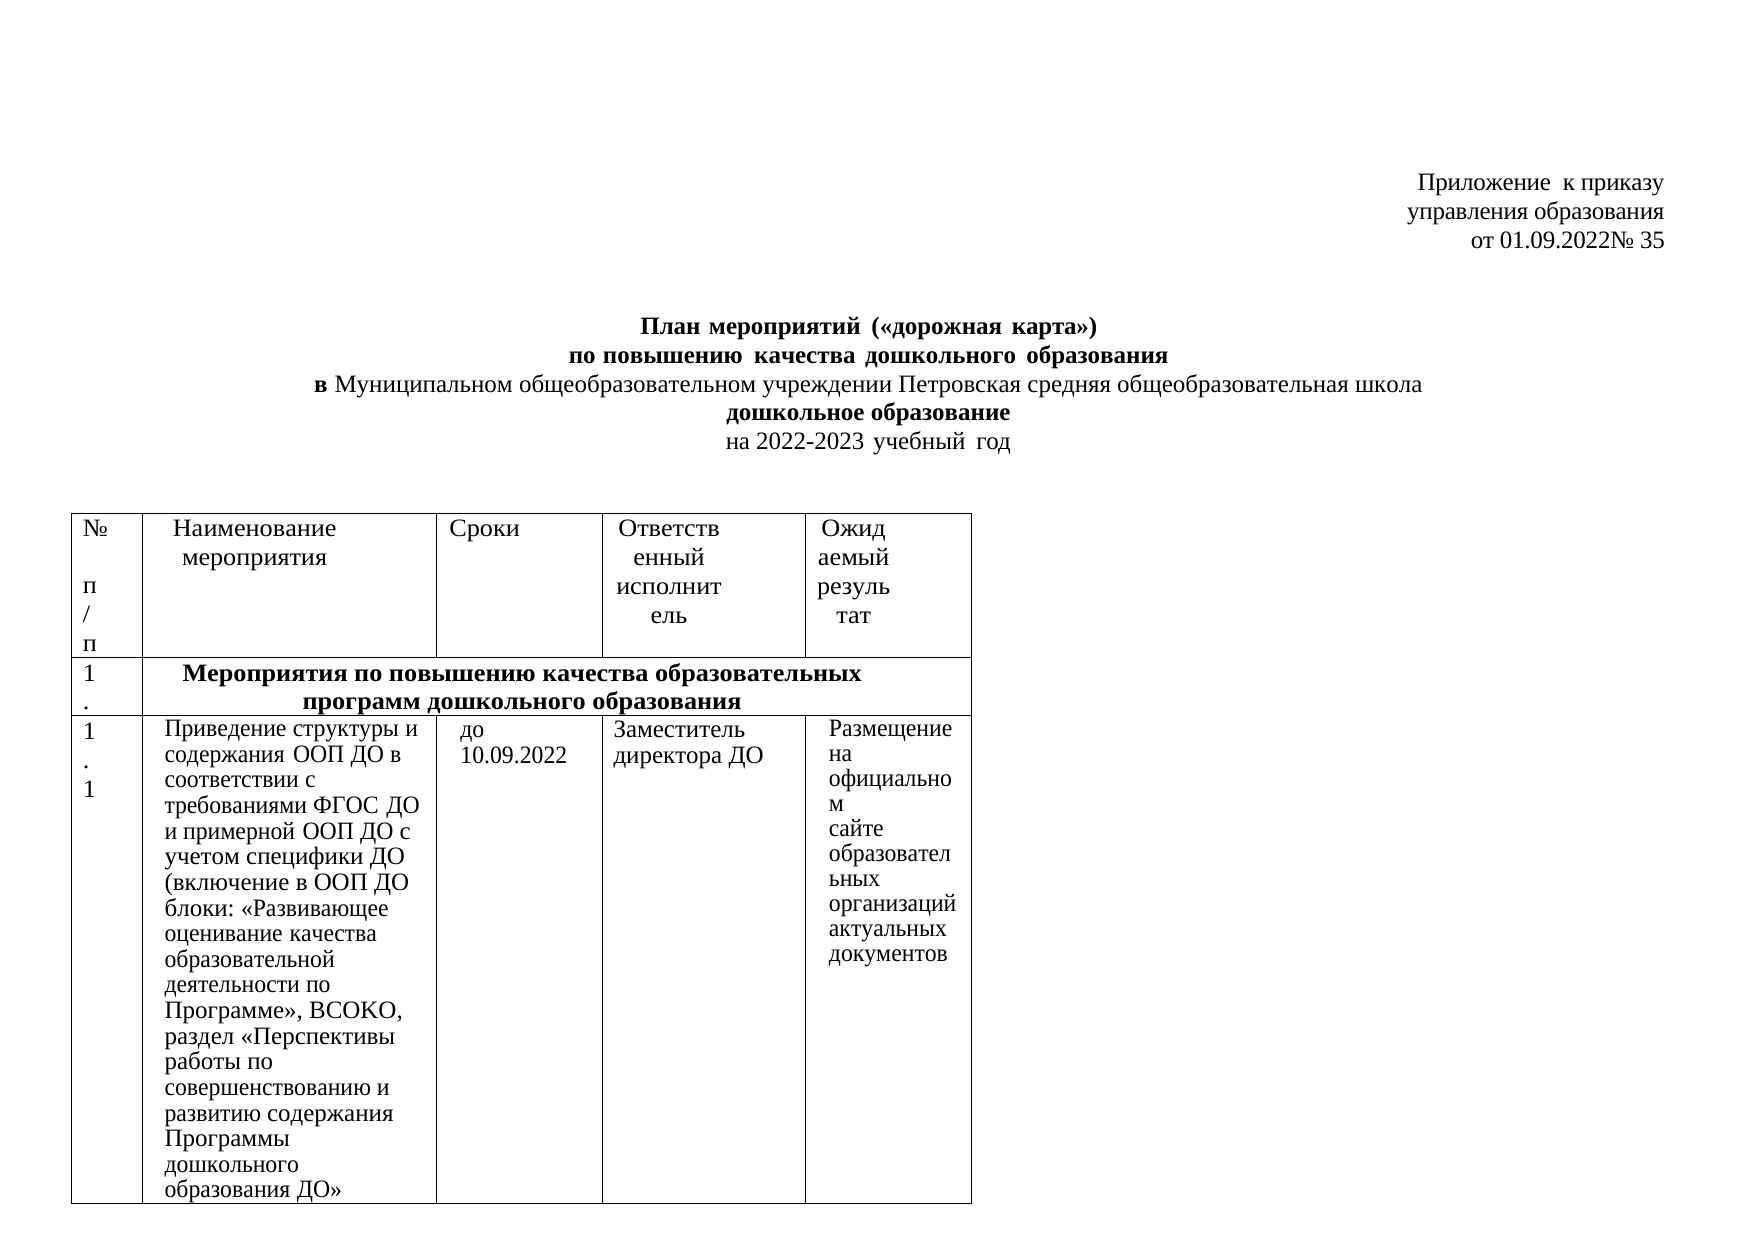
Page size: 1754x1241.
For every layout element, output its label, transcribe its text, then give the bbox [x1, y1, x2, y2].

table_header Сроки [437, 514, 602, 657]
text от 01.09.2022№ 35 [1223, 225, 1664, 254]
table_header Ответственный исполнитель [603, 514, 805, 657]
text в Муниципальном общеобразовательном учреждении Петровская средняя общеобразовательная школа [272, 369, 1465, 397]
table_cell 1. [72, 658, 142, 715]
table_cell Приведение структуры и содержания ООП ДО в соответствии с требованиями ФГОС ДО и примерной ООП ДО с учетом специфики ДО (включение в ООП ДО блоки: «Развивающее оценивание качества образовательной деятельности по Программе», BCOKO, раздел «Перспективы работы по совершенствованию и развитию содержания Программы дошкольного образования ДО» [143, 716, 436, 1203]
table_cell Размещение на официальном сайте образовательных организаций актуальных документов [806, 716, 971, 1203]
text на 2022-2023 учебный год [272, 426, 1465, 455]
table_header № п/п [72, 514, 142, 657]
text управления образования [1223, 196, 1664, 225]
table_cell Заместитель директора ДО [603, 716, 805, 1203]
table_header Ожидаемый результат [806, 514, 971, 657]
table_cell 1.1 [72, 716, 142, 1203]
text План мероприятий («дорожная карта») [272, 311, 1466, 340]
text дошкольное образование [272, 397, 1465, 426]
text по повышению качества дошкольного образования [272, 340, 1465, 369]
table_header Наименование мероприятия [143, 514, 436, 657]
text Приложение к приказу [1223, 167, 1664, 196]
table_cell до 10.09.2022 [437, 716, 602, 1203]
table_cell Мероприятия по повышению качества образовательных программ дошкольного образования [143, 658, 971, 715]
